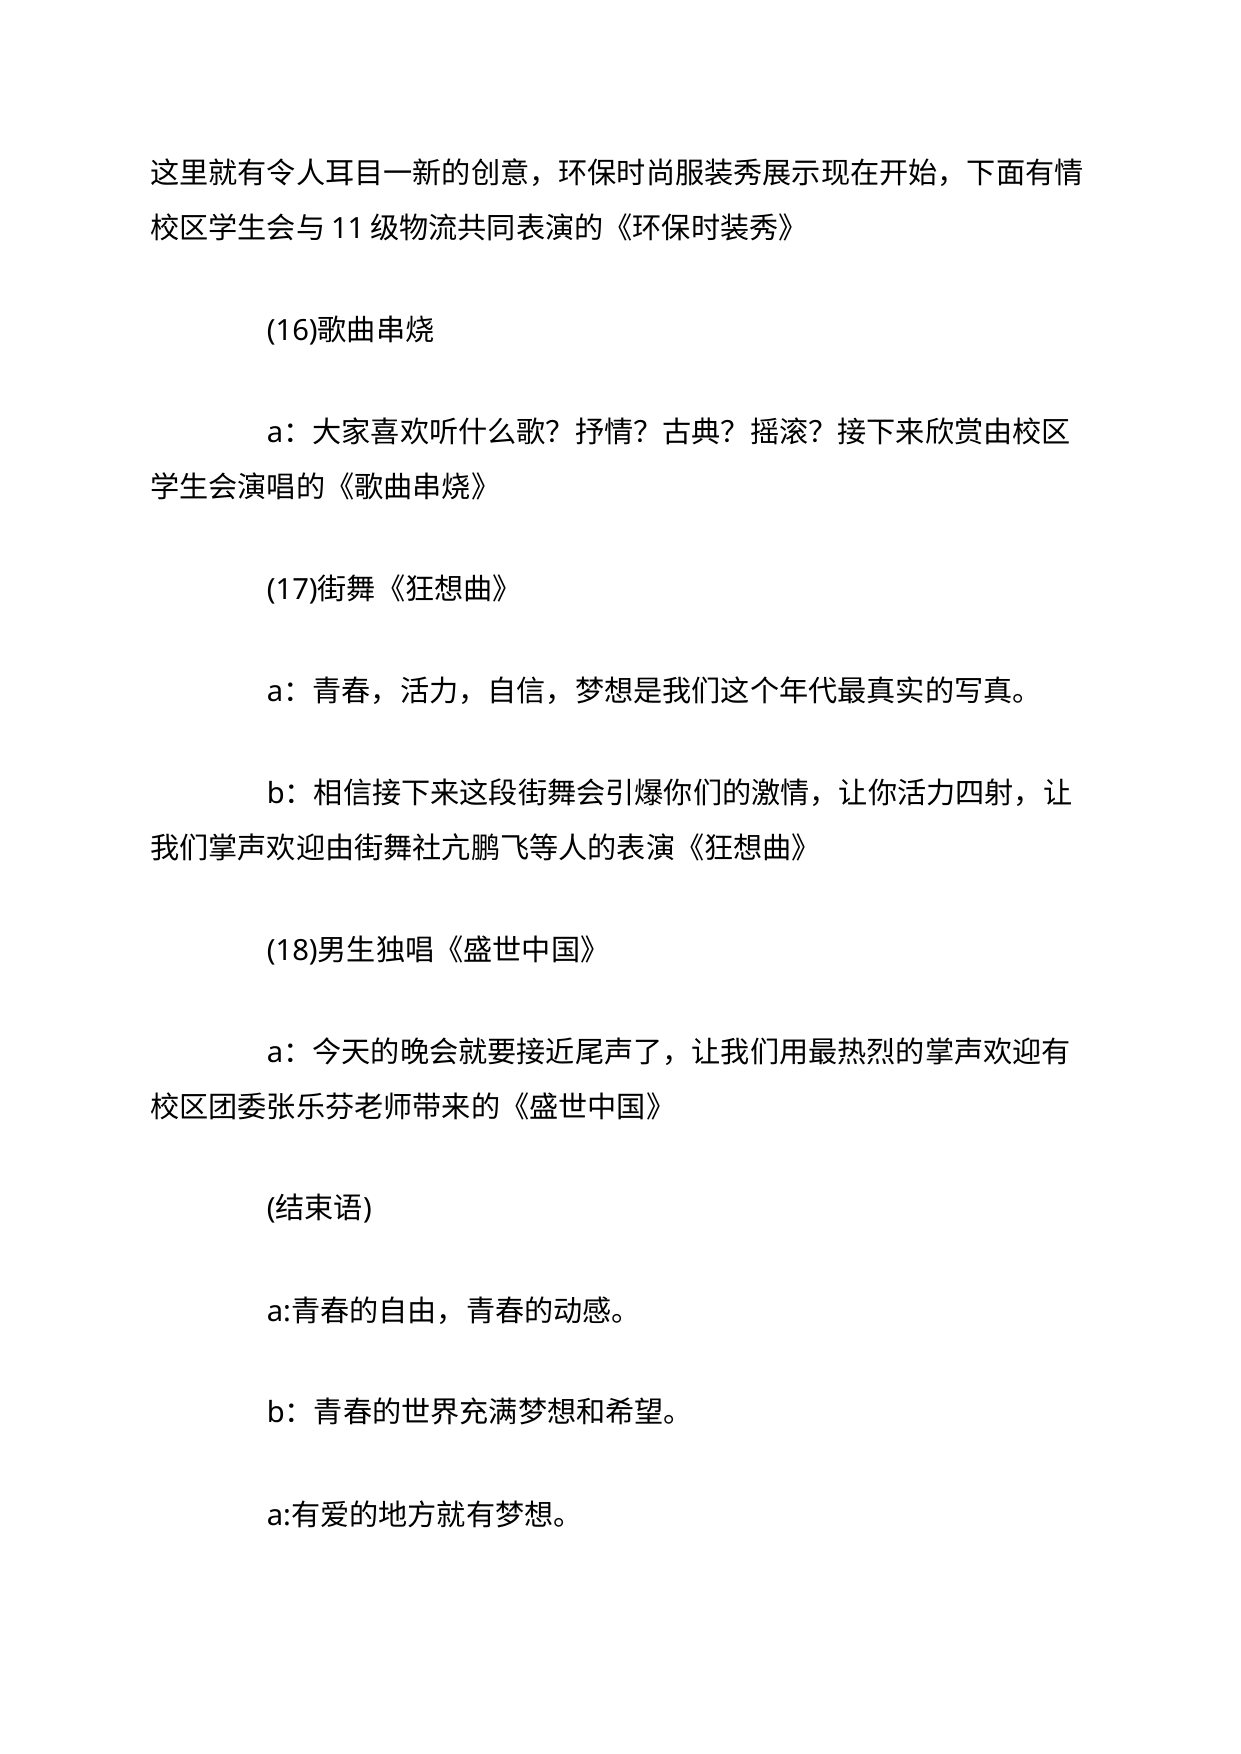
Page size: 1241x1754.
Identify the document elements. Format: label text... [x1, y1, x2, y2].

text a：青春，活力，自信，梦想是我们这个年代最真实的写真。 [150, 668, 1090, 710]
text a：大家喜欢听什么歌？抒情？古典？摇滚？接下来欣赏由校区学生会演唱的《歌曲串烧》 [150, 409, 1090, 506]
text b：相信接下来这段街舞会引爆你们的激情，让你活力四射，让我们掌声欢迎由街舞社亢鹏飞等人的表演《狂想曲》 [150, 769, 1090, 867]
text a:青春的自由，青春的动感。 [150, 1287, 1090, 1329]
text (17)街舞《狂想曲》 [150, 566, 1090, 608]
text a:有爱的地方就有梦想。 [150, 1491, 1090, 1533]
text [150, 150, 1090, 247]
text b：青春的世界充满梦想和希望。 [150, 1389, 1090, 1431]
text (结束语) [150, 1185, 1090, 1227]
text (16)歌曲串烧 [150, 307, 1090, 349]
text (18)男生独唱《盛世中国》 [150, 926, 1090, 969]
text a：今天的晚会就要接近尾声了，让我们用最热烈的掌声欢迎有校区团委张乐芬老师带来的《盛世中国》 [150, 1028, 1090, 1126]
